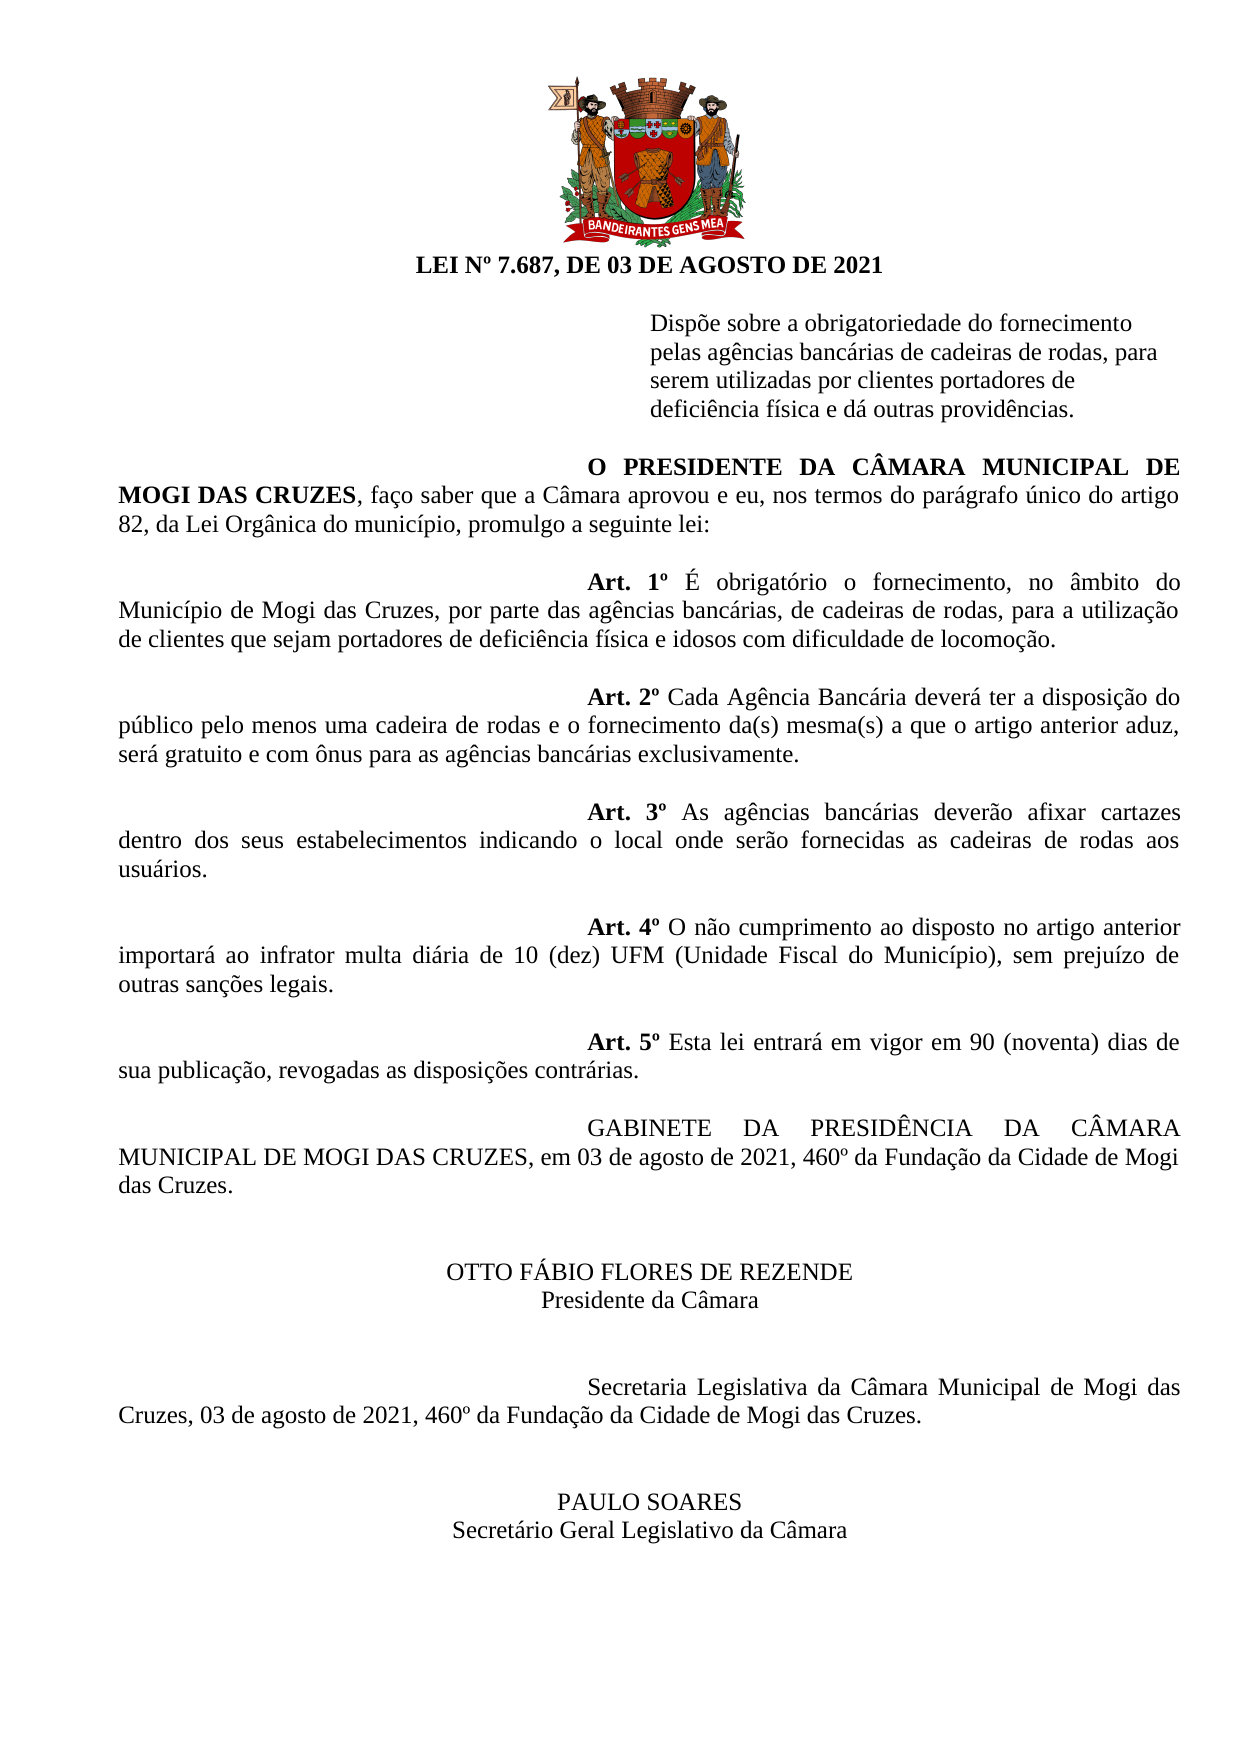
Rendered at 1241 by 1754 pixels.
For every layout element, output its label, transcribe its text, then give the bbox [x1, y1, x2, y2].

text Art. 3º As agências bancárias deverão afixar cartazes dentro dos seus estabelecimentos indicando o local onde serão fornecidas as cadeiras de rodas aos usuários. [118, 797, 1181, 883]
text Art. 2º Cada Agência Bancária deverá ter a disposição do público pelo menos uma cadeira de rodas e o fornecimento da(s) mesma(s) a que o artigo anterior aduz, será gratuito e com ônus para as agências bancárias exclusivamente. [118, 682, 1181, 768]
text GABINETE DA PRESIDÊNCIA DA CÂMARA MUNICIPAL DE MOGI DAS CRUZES, em 03 de agosto de 2021, 460º da Fundação da Cidade de Mogi das Cruzes. [118, 1113, 1181, 1199]
text PAULO SOARES [118, 1487, 1181, 1515]
picture [546, 73, 753, 251]
text LEI Nº 7.687, DE 03 DE AGOSTO DE 2021 [118, 250, 1181, 279]
text Art. 5º Esta lei entrará em vigor em 90 (noventa) dias de sua publicação, revogadas as disposições contrárias. [118, 1027, 1181, 1084]
text Art. 1º É obrigatório o fornecimento, no âmbito do Município de Mogi das Cruzes, por parte das agências bancárias, de cadeiras de rodas, para a utilização de clientes que sejam portadores de deficiência física e idosos com dificuldade de locomoção. [118, 567, 1181, 653]
text Secretaria Legislativa da Câmara Municipal de Mogi das Cruzes, 03 de agosto de 2021, 460º da Fundação da Cidade de Mogi das Cruzes. [118, 1372, 1181, 1429]
text Art. 4º O não cumprimento ao disposto no artigo anterior importará ao infrator multa diária de 10 (dez) UFM (Unidade Fiscal do Município), sem prejuízo de outras sanções legais. [118, 912, 1181, 998]
text Secretário Geral Legislativo da Câmara [118, 1515, 1181, 1544]
text O PRESIDENTE DA CÂMARA MUNICIPAL DE MOGI DAS CRUZES, faço saber que a Câmara aprovou e eu, nos termos do parágrafo único do artigo 82, da Lei Orgânica do município, promulgo a seguinte lei: [118, 452, 1181, 538]
text OTTO FÁBIO FLORES DE REZENDE [118, 1257, 1181, 1285]
text Dispõe sobre a obrigatoriedade do fornecimento pelas agências bancárias de cadeiras de rodas, para serem utilizadas por clientes portadores de deficiência física e dá outras providências. [650, 308, 1181, 423]
text Presidente da Câmara [118, 1285, 1181, 1314]
